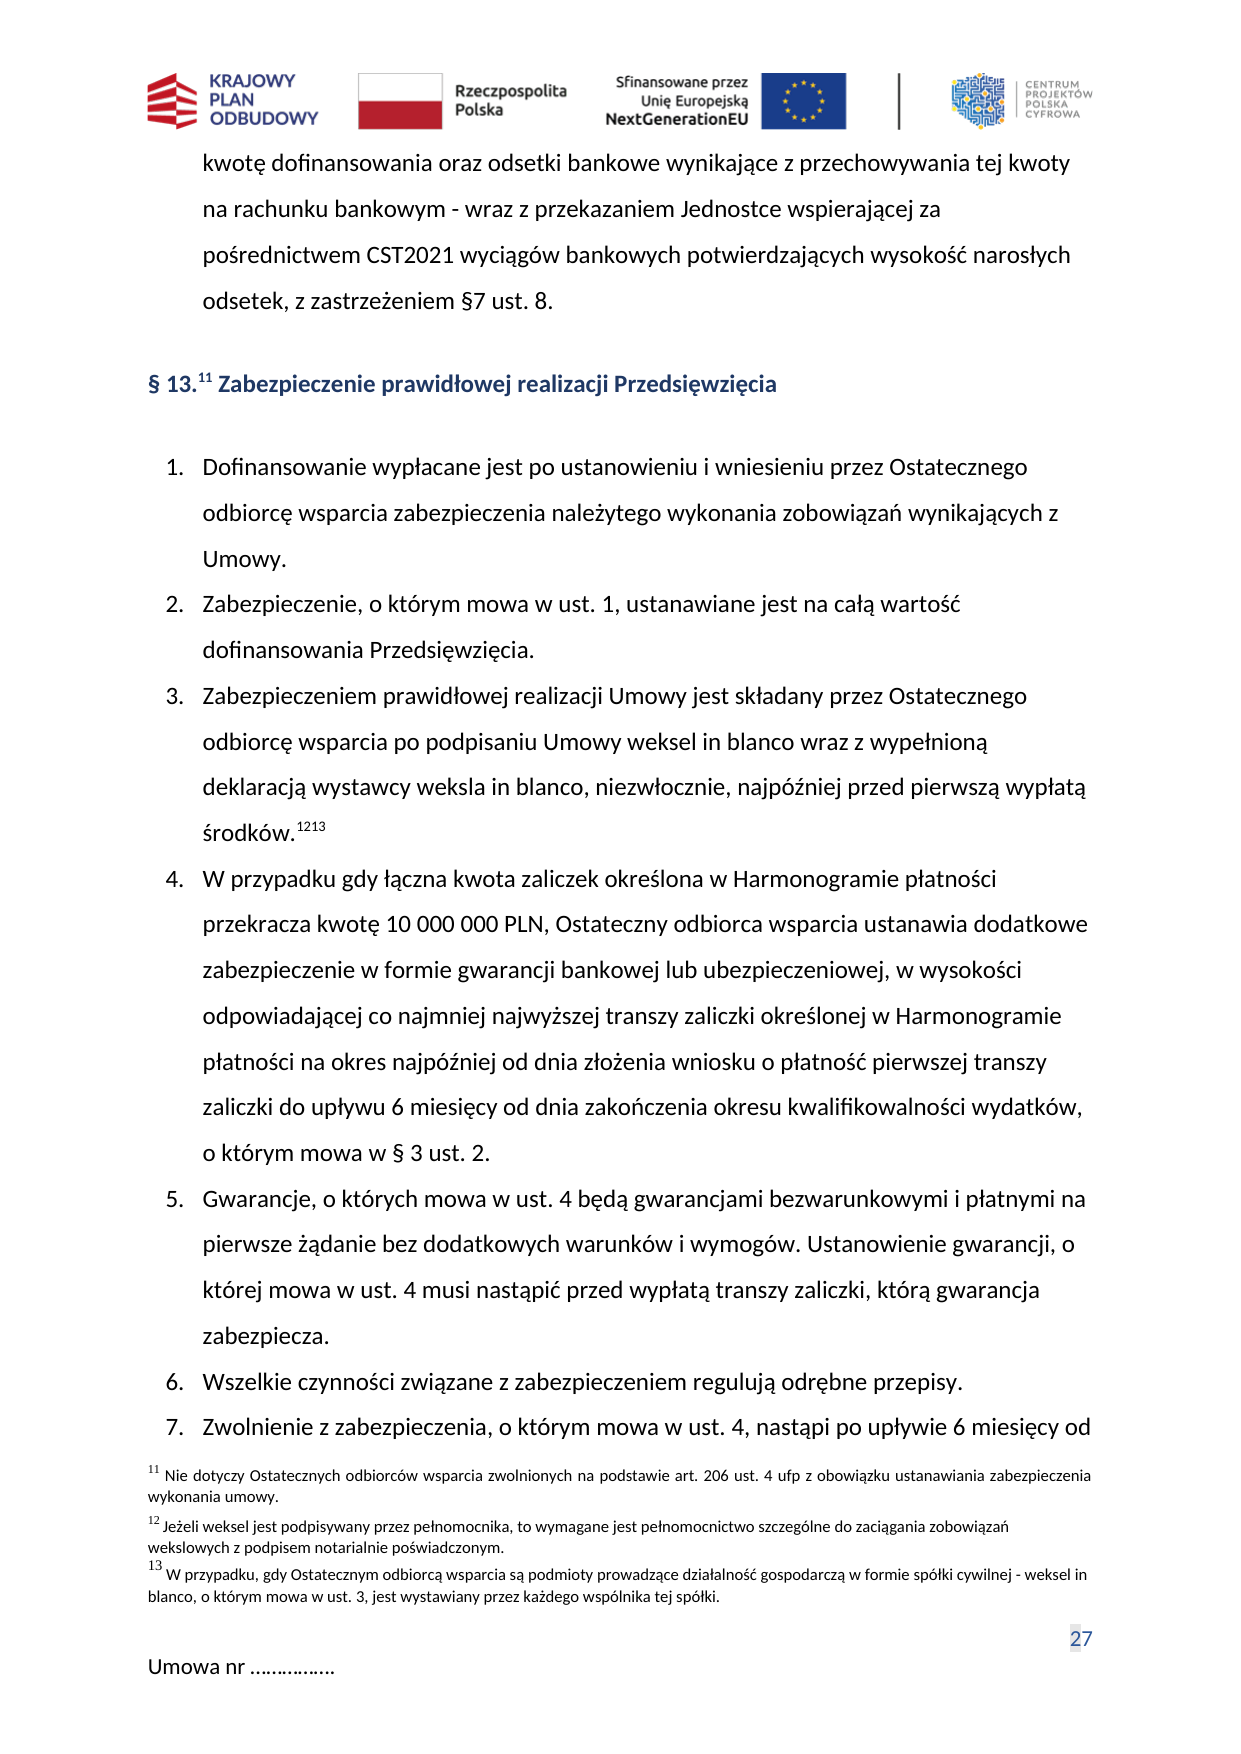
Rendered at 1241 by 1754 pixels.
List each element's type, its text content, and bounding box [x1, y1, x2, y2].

picture [147, 73, 1093, 130]
list Wszelkie czynności związane z zabezpieczeniem regulują odrębne przepisy. [165, 1366, 1093, 1396]
list Zabezpieczenie, o którym mowa w ust. 1, ustanawiane jest na całą wartość dofinansowania Przedsięwzięcia. [165, 588, 1093, 665]
list Zabezpieczeniem prawidłowej realizacji Umowy jest składany przez Ostatecznego odbiorcę wsparcia po podpisaniu Umowy weksel in blanco wraz z wypełnioną deklaracją wystawcy weksla in blanco, niezwłocznie, najpóźniej przed pierwszą wypłatą środków. [165, 680, 1093, 848]
list W przypadku gdy łączna kwota zaliczek określona w Harmonogramie płatności przekracza kwotę 10 000 000 PLN, Ostateczny odbiorca wsparcia ustanawia dodatkowe zabezpieczenie w formie gwarancji bankowej lub ubezpieczeniowej, w wysokości odpowiadającej co najmniej najwyższej transzy zaliczki określonej w Harmonogramie płatności na okres najpóźniej od dnia złożenia wniosku o płatność pierwszej transzy zaliczki do upływu 6 miesięcy od dnia zakończenia okresu kwalifikowalności wydatków, o którym mowa w § 3 ust. 2. [165, 863, 1093, 1168]
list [165, 1412, 1093, 1442]
list Dofinansowanie wypłacane jest po ustanowieniu i wniesieniu przez Ostatecznego odbiorcę wsparcia zabezpieczenia należytego wykonania zobowiązań wynikających z Umowy. [165, 451, 1093, 573]
list Gwarancje, o których mowa w ust. 4 będą gwarancjami bezwarunkowymi i płatnymi na pierwsze żądanie bez dodatkowych warunków i wymogów. Ustanowienie gwarancji, o której mowa w ust. 4 musi nastąpić przed wypłatą transzy zaliczki, którą gwarancja zabezpiecza. [165, 1183, 1093, 1351]
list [165, 148, 1093, 315]
subtitle § 13. Zabezpieczenie prawidłowej realizacji Przedsięwzięcia [148, 368, 1093, 398]
